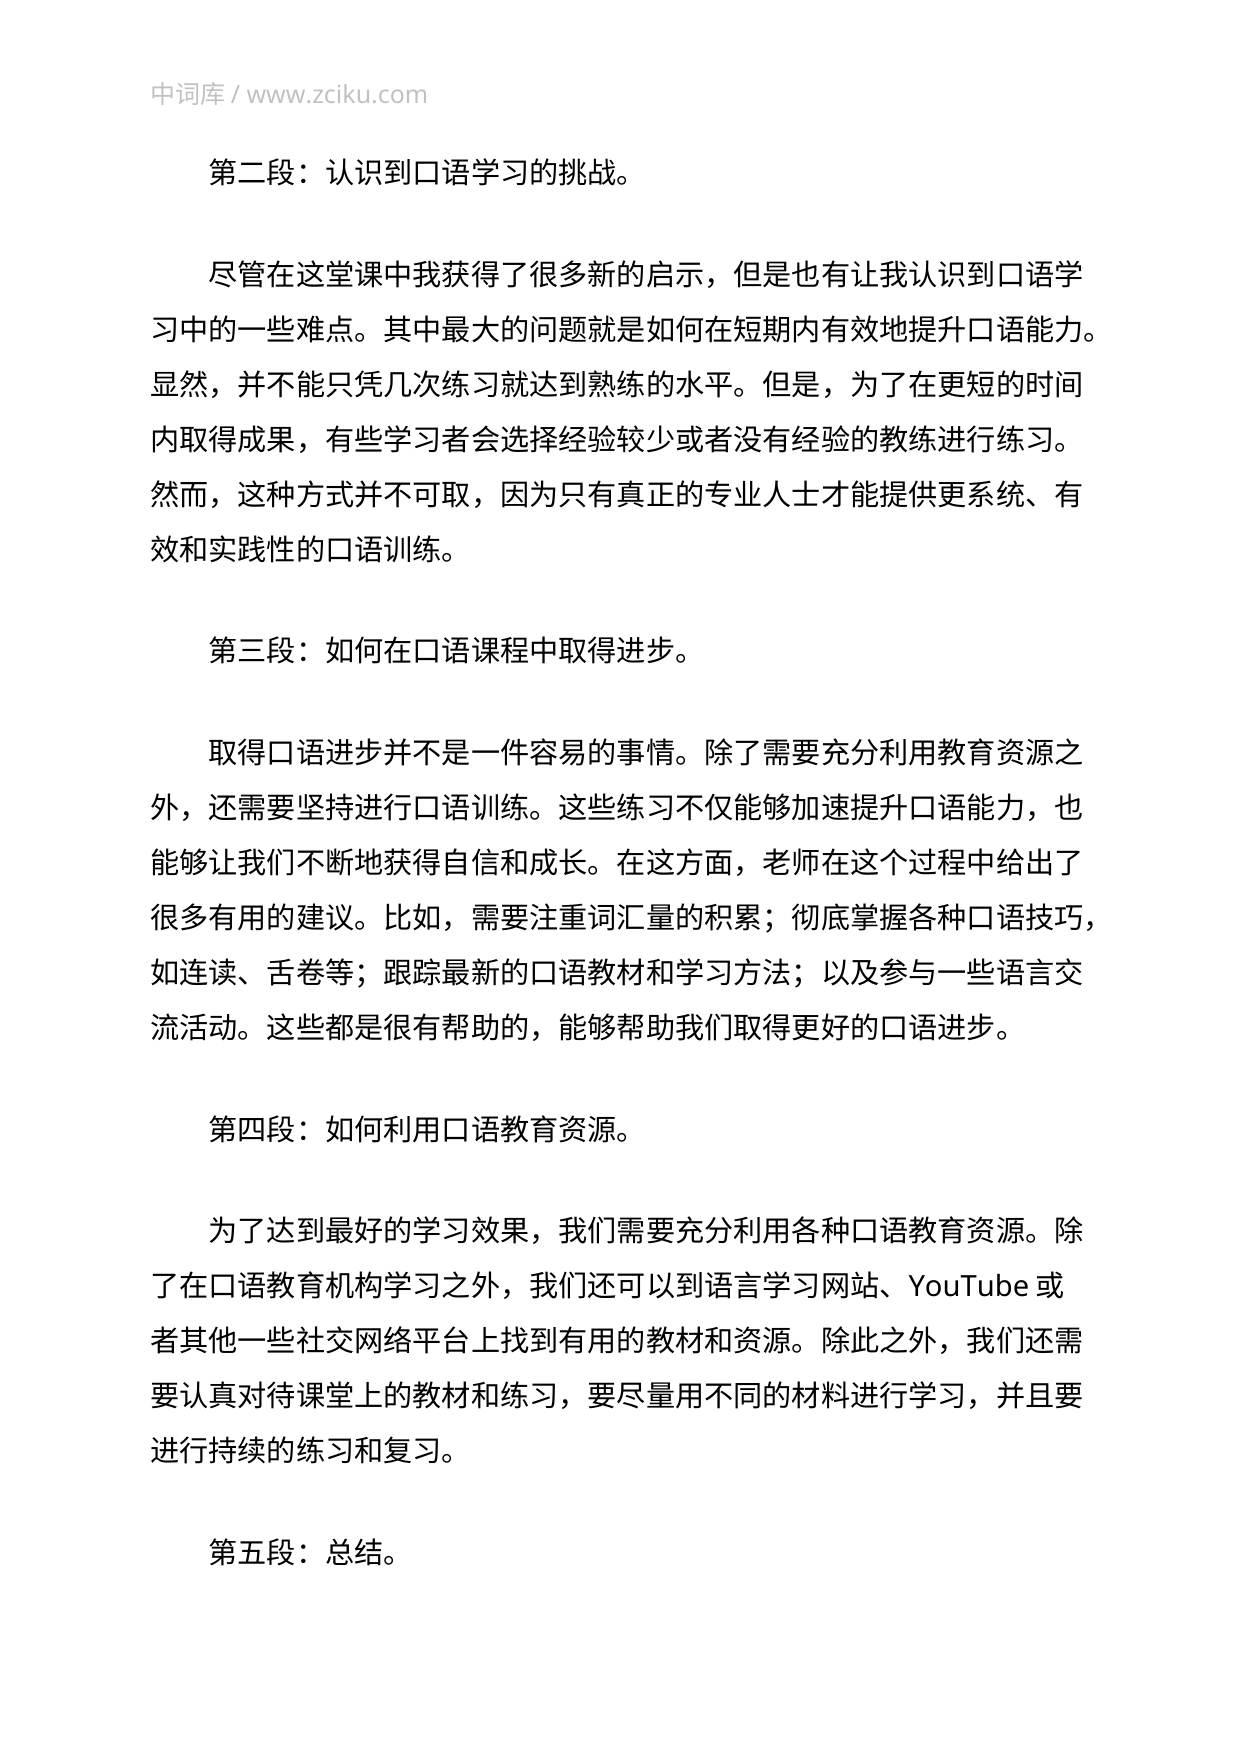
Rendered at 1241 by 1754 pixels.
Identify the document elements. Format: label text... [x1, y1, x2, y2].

text 第五段：总结。 [150, 1529, 1090, 1572]
text 第四段：如何利用口语教育资源。 [150, 1106, 1090, 1148]
text 为了达到最好的学习效果，我们需要充分利用各种口语教育资源。除了在口语教育机构学习之外，我们还可以到语言学习网站、YouTube或者其他一些社交网络平台上找到有用的教材和资源。除此之外，我们还需要认真对待课堂上的教材和练习，要尽量用不同的材料进行学习，并且要进行持续的练习和复习。 [150, 1208, 1090, 1470]
text 第三段：如何在口语课程中取得进步。 [150, 628, 1090, 670]
text 第二段：认识到口语学习的挑战。 [150, 150, 1090, 192]
text 尽管在这堂课中我获得了很多新的启示，但是也有让我认识到口语学习中的一些难点。其中最大的问题就是如何在短期内有效地提升口语能力。显然，并不能只凭几次练习就达到熟练的水平。但是，为了在更短的时间内取得成果，有些学习者会选择经验较少或者没有经验的教练进行练习。然而，这种方式并不可取，因为只有真正的专业人士才能提供更系统、有效和实践性的口语训练。 [150, 252, 1090, 568]
text 取得口语进步并不是一件容易的事情。除了需要充分利用教育资源之外，还需要坚持进行口语训练。这些练习不仅能够加速提升口语能力，也能够让我们不断地获得自信和成长。在这方面，老师在这个过程中给出了很多有用的建议。比如，需要注重词汇量的积累；彻底掌握各种口语技巧，如连读、舌卷等；跟踪最新的口语教材和学习方法；以及参与一些语言交流活动。这些都是很有帮助的，能够帮助我们取得更好的口语进步。 [150, 730, 1090, 1047]
